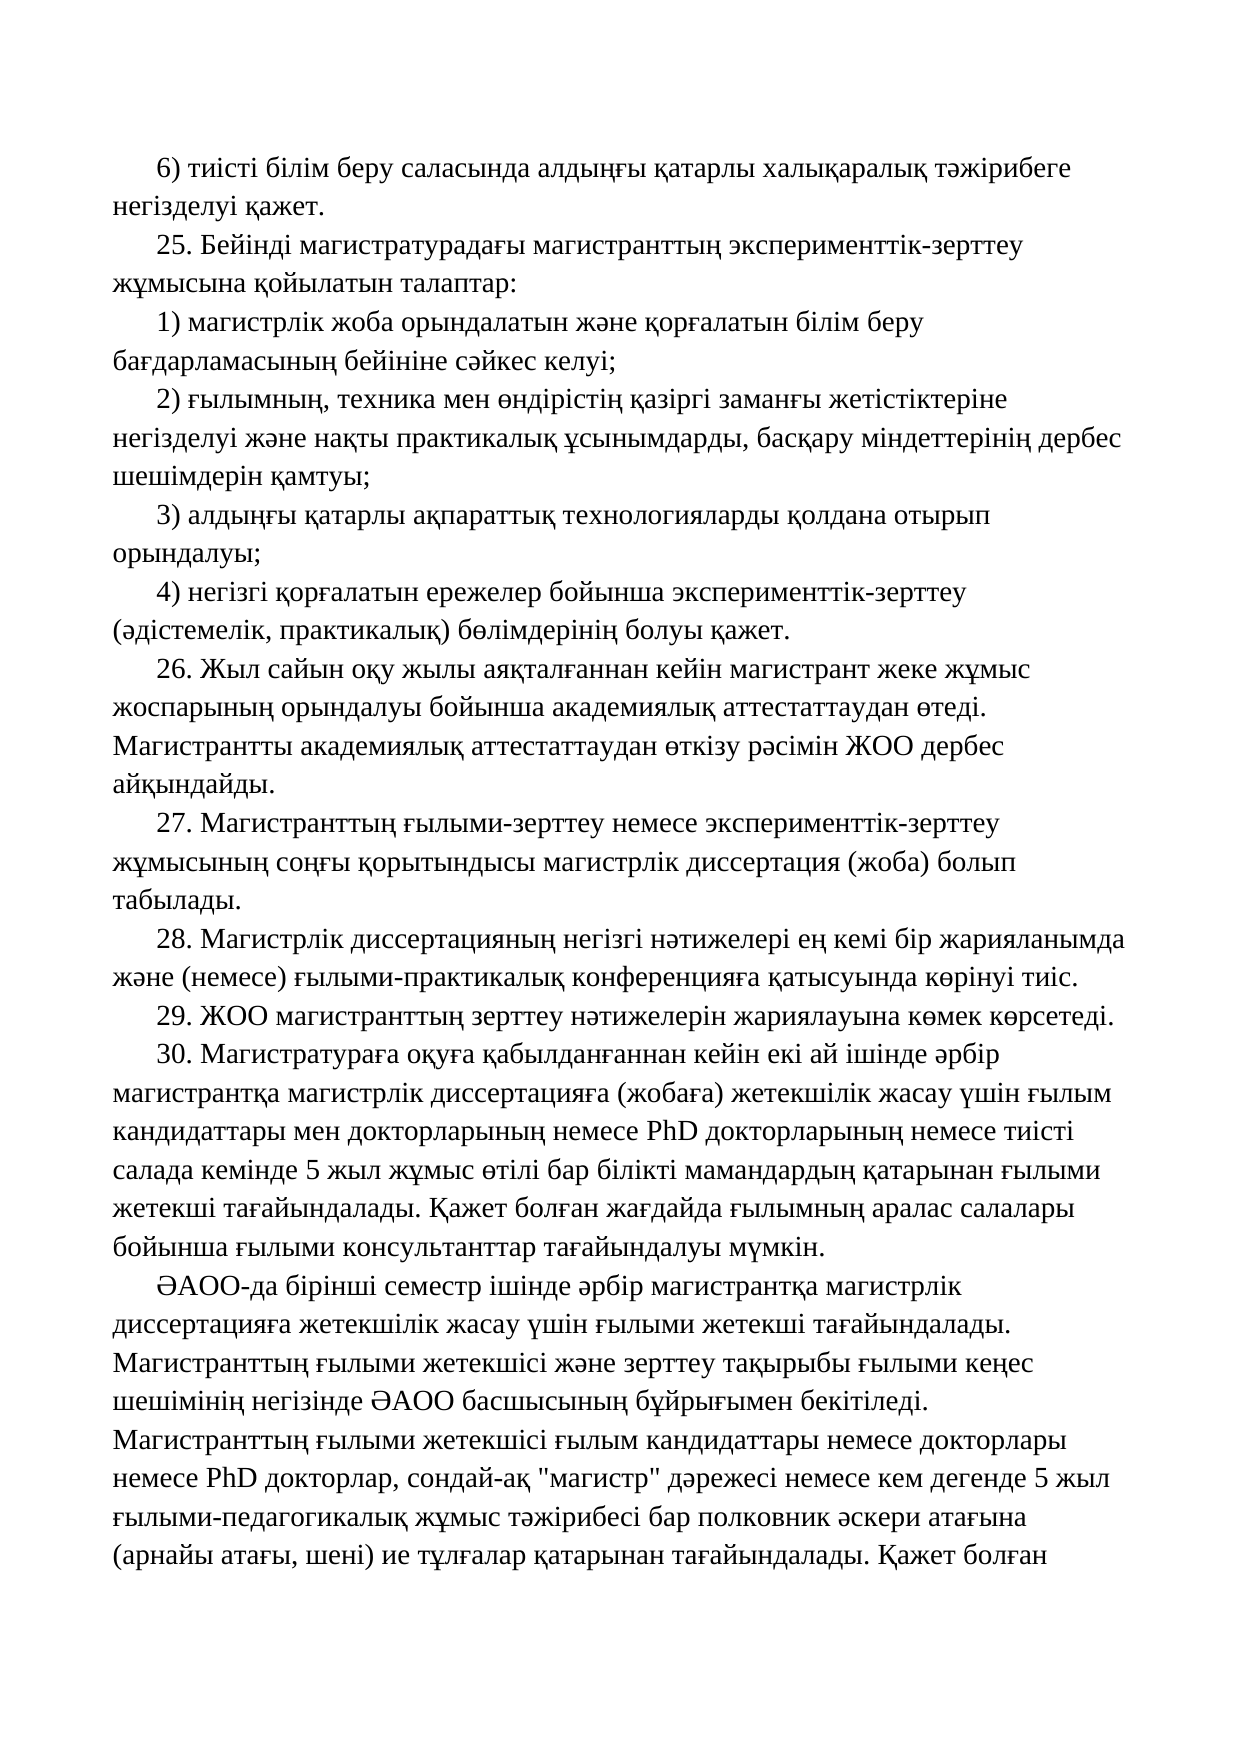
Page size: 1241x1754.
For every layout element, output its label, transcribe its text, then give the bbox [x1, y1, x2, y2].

text 4) негізгі қорғалатын ережелер бойынша эксперименттік-зерттеу (әдістемелік, практикалық) бөлімдерінің болуы қажет. [112, 574, 1128, 646]
text 6) тиісті білім беру саласында алдыңғы қатарлы халықаралық тәжірибеге негізделуі қажет. [112, 150, 1128, 222]
text 25. Бейінді магистратурадағы магистранттың эксперименттік-зерттеу жұмысына қойылатын талаптар: [112, 227, 1128, 299]
text 28. Магистрлік диссертацияның негізгі нәтижелері ең кемі бір жарияланымда және (немесе) ғылыми-практикалық конференцияға қатысуында көрінуі тиіс. [112, 921, 1128, 993]
text 30. Магистратураға оқуға қабылданғаннан кейін екі ай ішінде әрбір магистрантқа магистрлік диссертацияға (жобаға) жетекшілік жасау үшін ғылым кандидаттары мен докторларының немесе PhD докторларының немесе тиісті салада кемінде 5 жыл жұмыс өтілі бар білікті мамандардың қатарынан ғылыми жетекші тағайындалады. Қажет болған жағдайда ғылымның аралас салалары бойынша ғылыми консультанттар тағайындалуы мүмкін. [112, 1036, 1128, 1263]
text 3) алдыңғы қатарлы ақпараттық технологияларды қолдана отырып орындалуы; [112, 497, 1128, 569]
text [112, 1268, 1128, 1571]
text 26. Жыл сайын оқу жылы аяқталғаннан кейін магистрант жеке жұмыс жоспарының орындалуы бойынша академиялық аттестаттаудан өтеді. Магистрантты академиялық аттестаттаудан өткізу рәсімін ЖОО дербес айқындайды. [112, 651, 1128, 800]
text 27. Магистранттың ғылыми-зерттеу немесе эксперименттік-зерттеу жұмысының соңғы қорытындысы магистрлік диссертация (жоба) болып табылады. [112, 805, 1128, 916]
text 29. ЖОО магистранттың зерттеу нәтижелерін жариялауына көмек көрсетеді. [112, 998, 1128, 1031]
text 1) магистрлік жоба орындалатын және қорғалатын білім беру бағдарламасының бейініне сәйкес келуі; [112, 304, 1128, 376]
text 2) ғылымның, техника мен өндірістің қазіргі заманғы жетістіктеріне негізделуі және нақты практикалық ұсынымдарды, басқару міндеттерінің дербес шешімдерін қамтуы; [112, 381, 1128, 492]
